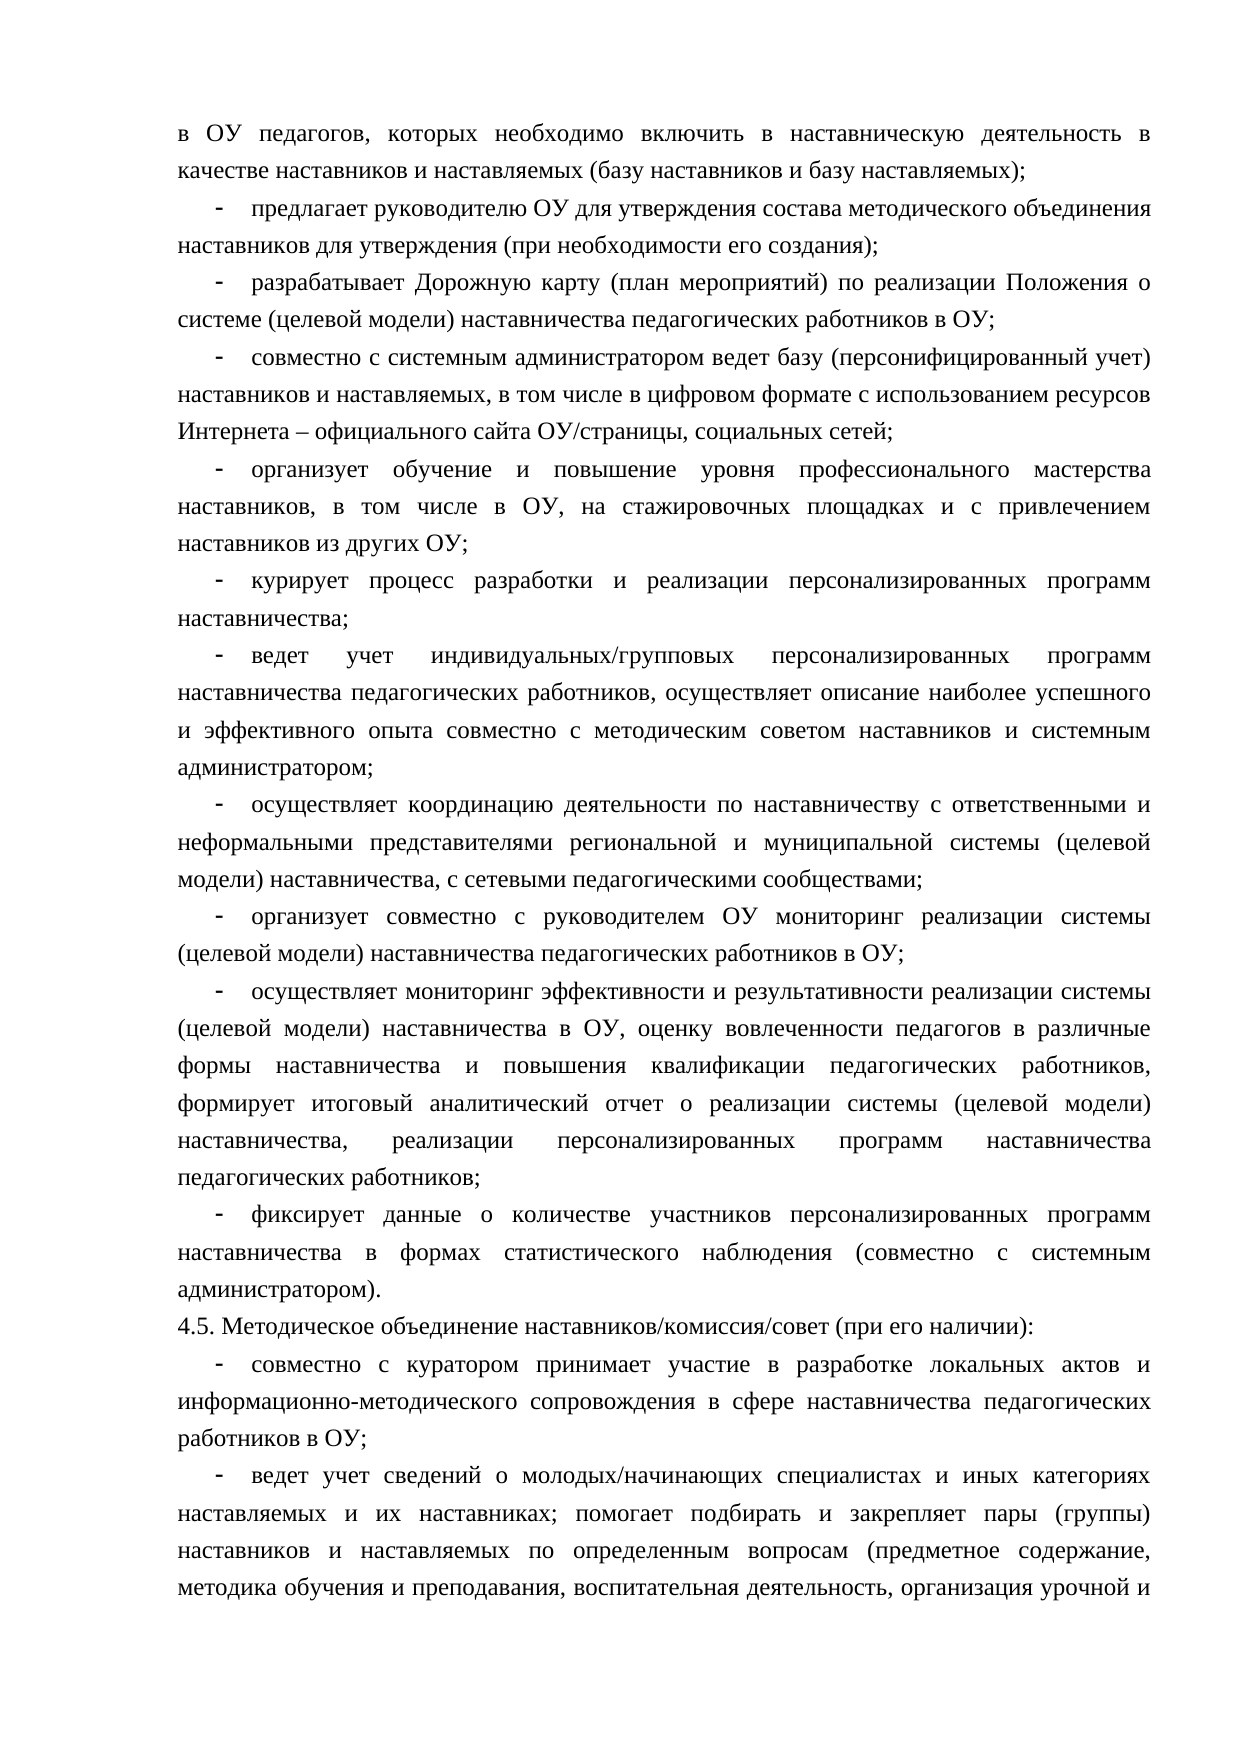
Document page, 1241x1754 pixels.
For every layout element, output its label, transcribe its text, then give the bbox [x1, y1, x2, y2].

list совместно с куратором принимает участие в разработке локальных актов и информационно-методического сопровождения в сфере наставничества педагогических работников в ОУ; [177, 1349, 1152, 1452]
text в ОУ педагогов, которых необходимо включить в наставническую деятельность в качестве наставников и наставляемых (базу наставников и базу наставляемых); [177, 118, 1152, 184]
text 4.5. Методическое объединение наставников/комиссия/совет (при его наличии): [177, 1311, 1152, 1340]
list организует обучение и повышение уровня профессионального мастерства наставников, в том числе в ОУ, на стажировочных площадках и с привлечением наставников из других ОУ; [177, 454, 1152, 557]
list организует совместно с руководителем ОУ мониторинг реализации системы (целевой модели) наставничества педагогических работников в ОУ; [177, 901, 1152, 967]
list совместно с системным администратором ведет базу (персонифицированный учет) наставников и наставляемых, в том числе в цифровом формате с использованием ресурсов Интернета – официального сайта ОУ/страницы, социальных сетей; [177, 342, 1152, 445]
list осуществляет координацию деятельности по наставничеству с ответственными и неформальными представителями региональной и муниципальной системы (целевой модели) наставничества, с сетевыми педагогическими сообществами; [177, 789, 1152, 893]
list ведет учет индивидуальных/групповых персонализированных программ наставничества педагогических работников, осуществляет описание наиболее успешного и эффективного опыта совместно с методическим советом наставников и системным администратором; [177, 640, 1152, 781]
list осуществляет мониторинг эффективности и результативности реализации системы (целевой модели) наставничества в ОУ, оценку вовлеченности педагогов в различные формы наставничества и повышения квалификации педагогических работников, формирует итоговый аналитический отчет о реализации системы (целевой модели) наставничества, реализации персонализированных программ наставничества педагогических работников; [177, 976, 1152, 1191]
list предлагает руководителю ОУ для утверждения состава методического объединения наставников для утверждения (при необходимости его создания); [177, 193, 1152, 259]
list фиксирует данные о количестве участников персонализированных программ наставничества в формах статистического наблюдения (совместно с системным администратором). [177, 1199, 1152, 1303]
list курирует процесс разработки и реализации персонализированных программ наставничества; [177, 566, 1152, 632]
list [177, 1461, 1152, 1601]
list разрабатывает Дорожную карту (план мероприятий) по реализации Положения о системе (целевой модели) наставничества педагогических работников в ОУ; [177, 267, 1152, 333]
